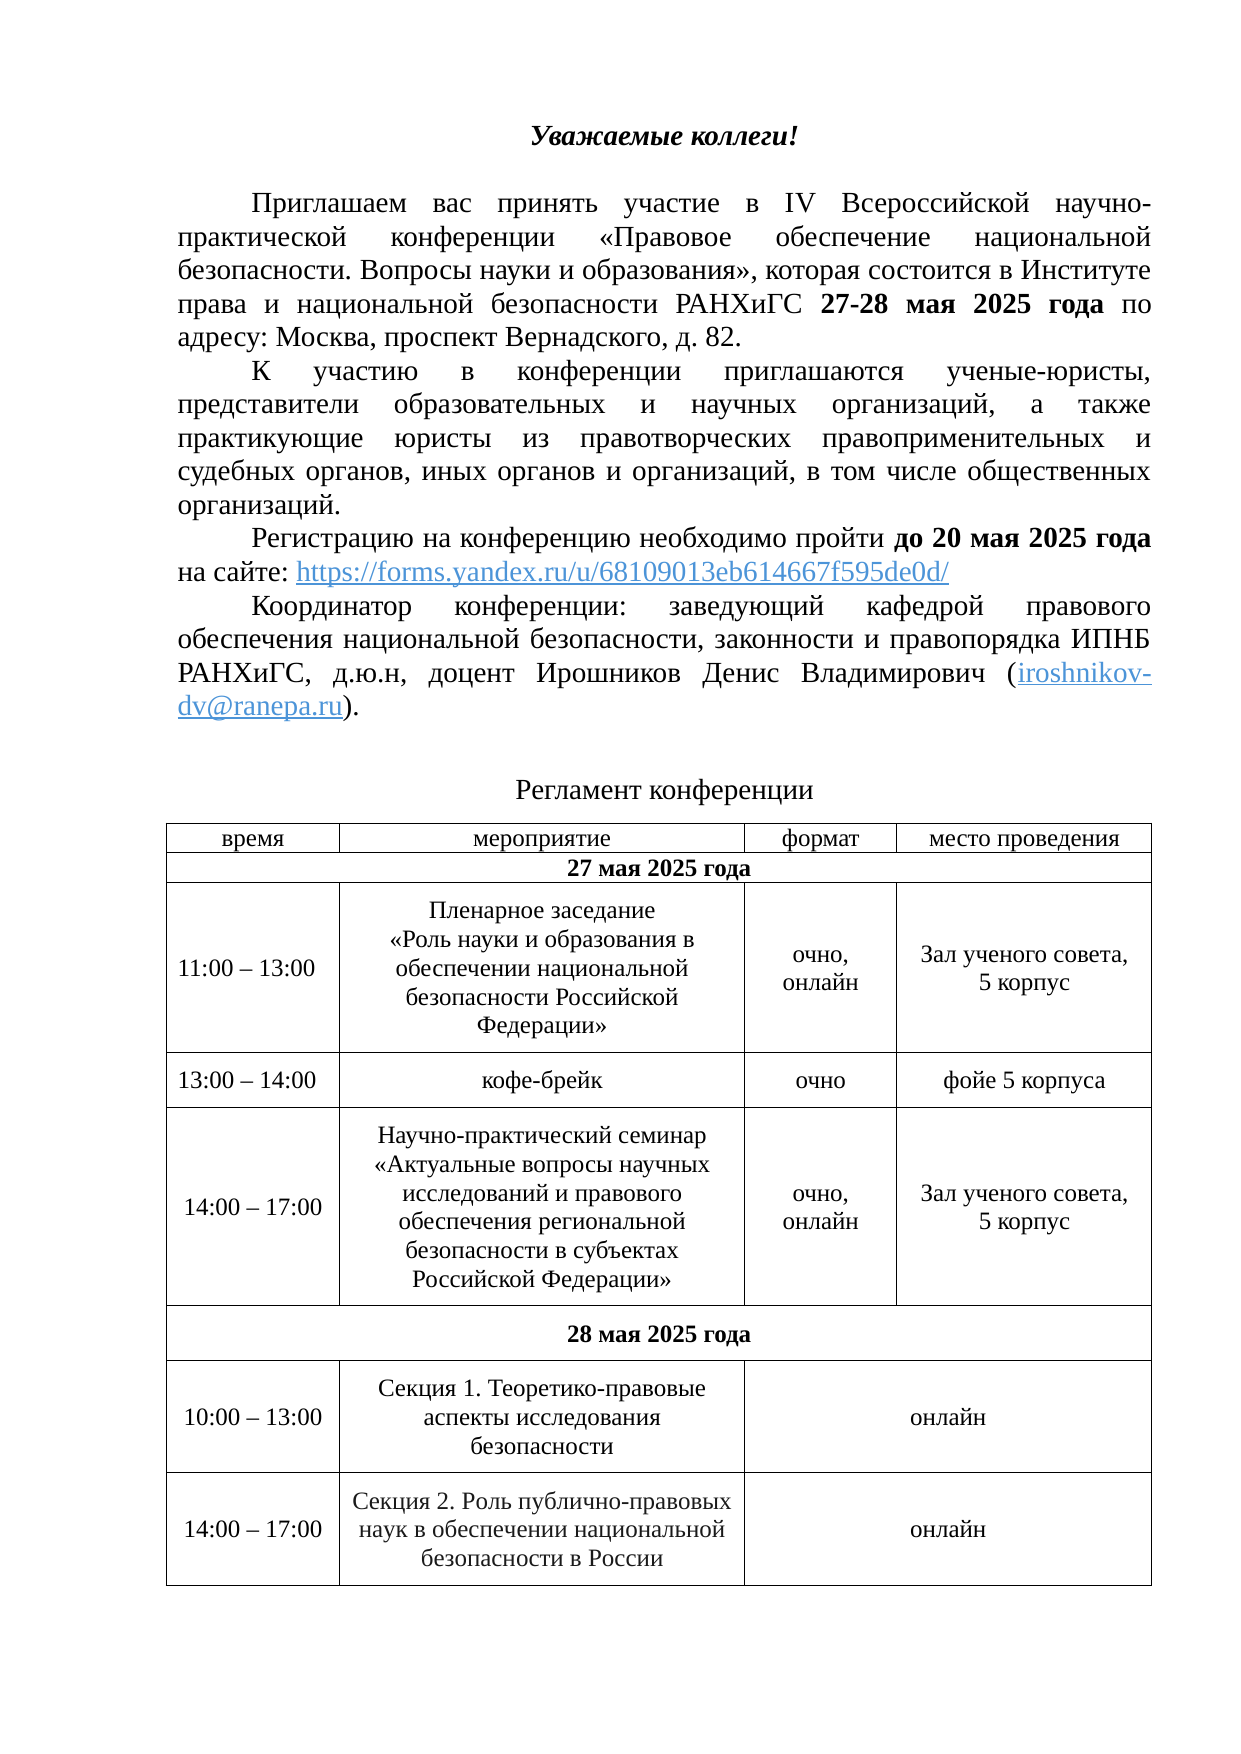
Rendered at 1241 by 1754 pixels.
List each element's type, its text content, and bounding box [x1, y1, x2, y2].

text К участию в конференции приглашаются ученые-юристы, представители образовательных и научных организаций, а также практикующие юристы из правотворческих правоприменительных и судебных органов, иных органов и организаций, в том числе общественных организаций. [177, 353, 1152, 521]
table_cell 14:00 – 17:00 [167, 1473, 339, 1584]
table_cell онлайн [745, 1473, 1151, 1584]
text Уважаемые коллеги! [177, 118, 1152, 152]
table_cell очно, онлайн [745, 1108, 896, 1305]
table_header формат [745, 824, 896, 852]
table_cell 14:00 – 17:00 [167, 1108, 339, 1305]
table_cell 11:00 – 13:00 [167, 883, 339, 1052]
table_cell онлайн [745, 1361, 1151, 1472]
text Координатор конференции: заведующий кафедрой правового обеспечения национальной безопасности, законности и правопорядка ИПНБ РАНХиГС, д.ю.н, доцент Ирошников Денис Владимирович (iroshnikov-dv@ranepa.ru). [177, 588, 1152, 722]
table_cell Научно-практический семинар «Актуальные вопросы научных исследований и правового обеспечения региональной безопасности в субъектах Российской Федерации» [340, 1108, 744, 1305]
text Регламент конференции [177, 772, 1152, 806]
table_cell очно, онлайн [745, 883, 896, 1052]
table_header место проведения [897, 824, 1151, 852]
table_cell 27 мая 2025 года [167, 853, 1151, 882]
table_cell 10:00 – 13:00 [167, 1361, 339, 1472]
table_cell 28 мая 2025 года [167, 1306, 1151, 1360]
table_cell 13:00 – 14:00 [167, 1053, 339, 1107]
table_cell Секция 1. Теоретико-правовые аспекты исследования безопасности [340, 1361, 744, 1472]
table_cell кофе-брейк [340, 1053, 744, 1107]
table_cell фойе 5 корпуса [897, 1053, 1151, 1107]
table_cell Пленарное заседание «Роль науки и образования в обеспечении национальной безопасности Российской Федерации» [340, 883, 744, 1052]
table_cell Секция 2. Роль публично-правовых наук в обеспечении национальной безопасности в России [340, 1473, 744, 1584]
table_cell Зал ученого совета, 5 корпус [897, 883, 1151, 1052]
text Регистрацию на конференцию необходимо пройти до 20 мая 2025 года на сайте: https://forms.yandex.ru/u/68109013eb614667f595de0d/ [177, 521, 1152, 588]
text Приглашаем вас принять участие в IV Всероссийской научно-практической конференции «Правовое обеспечение национальной безопасности. Вопросы науки и образования», которая состоится в Институте права и национальной безопасности РАНХиГС 27-28 мая 2025 года по адресу: Москва, проспект Вернадского, д. 82. [177, 185, 1152, 353]
table_cell очно [745, 1053, 896, 1107]
table_header мероприятие [340, 824, 744, 852]
table_cell Зал ученого совета, 5 корпус [897, 1108, 1151, 1305]
table_header время [167, 824, 339, 852]
